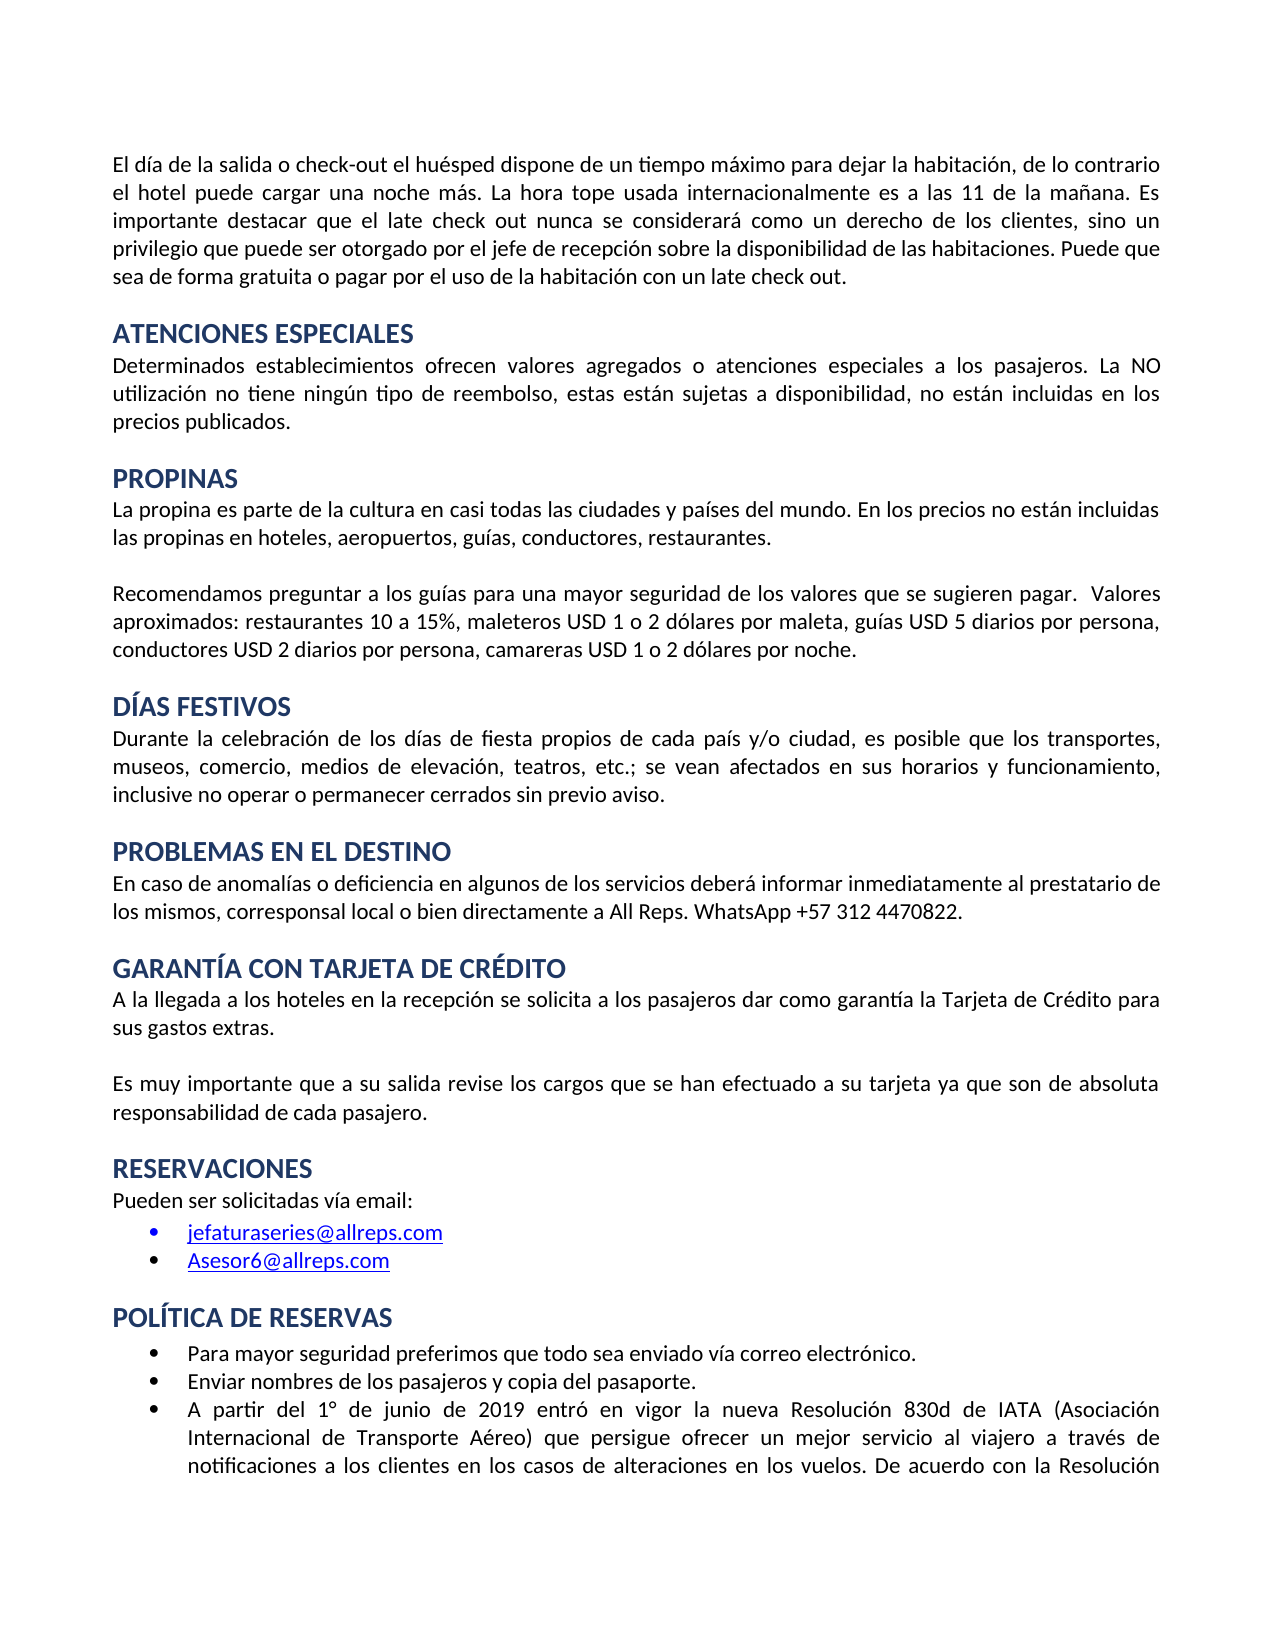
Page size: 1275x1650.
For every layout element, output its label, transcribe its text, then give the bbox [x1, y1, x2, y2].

text La propina es parte de la cultura en casi todas las ciudades y países del mundo. En los precios no están incluidas las propinas en hoteles, aeropuertos, guías, conductores, restaurantes. [112, 495, 1162, 551]
text PROBLEMAS EN EL DESTINO [112, 833, 1162, 869]
text GARANTÍA CON TARJETA DE CRÉDITO [112, 950, 1162, 986]
list Asesor6@allreps.com [150, 1246, 1162, 1274]
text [150, 1395, 1162, 1479]
text A la llegada a los hoteles en la recepción se solicita a los pasajeros dar como garantía la Tarjeta de Crédito para sus gastos extras. [112, 986, 1162, 1042]
text Determinados establecimientos ofrecen valores agregados o atenciones especiales a los pasajeros. La NO utilización no tiene ningún tipo de reembolso, estas están sujetas a disponibilidad, no están incluidas en los precios publicados. [112, 351, 1162, 435]
text El día de la salida o check-out el huésped dispone de un tiempo máximo para dejar la habitación, de lo contrario el hotel puede cargar una noche más. La hora tope usada internacionalmente es a las 11 de la mañana. Es importante destacar que el late check out nunca se considerará como un derecho de los clientes, sino un privilegio que puede ser otorgado por el jefe de recepción sobre la disponibilidad de las habitaciones. Puede que sea de forma gratuita o pagar por el uso de la habitación con un late check out. [112, 150, 1162, 290]
text ATENCIONES ESPECIALES [112, 315, 1162, 351]
text Enviar nombres de los pasajeros y copia del pasaporte. [150, 1367, 1162, 1395]
text POLÍTICA DE RESERVAS [112, 1299, 1162, 1335]
text DÍAS FESTIVOS [112, 688, 1162, 724]
text Es muy importante que a su salida revise los cargos que se han efectuado a su tarjeta ya que son de absoluta responsabilidad de cada pasajero. [112, 1069, 1162, 1126]
text RESERVACIONES [112, 1151, 1162, 1186]
text PROPINAS [112, 460, 1162, 495]
text Recomendamos preguntar a los guías para una mayor seguridad de los valores que se sugieren pagar. Valores aproximados: restaurantes 10 a 15%, maleteros USD 1 o 2 dólares por maleta, guías USD 5 diarios por persona, conductores USD 2 diarios por persona, camareras USD 1 o 2 dólares por noche. [112, 579, 1162, 663]
list jefaturaseries@allreps.com [150, 1218, 1162, 1246]
text Pueden ser solicitadas vía email: [112, 1186, 1162, 1214]
text Durante la celebración de los días de fiesta propios de cada país y/o ciudad, es posible que los transportes, museos, comercio, medios de elevación, teatros, etc.; se vean afectados en sus horarios y funcionamiento, inclusive no operar o permanecer cerrados sin previo aviso. [112, 724, 1162, 808]
text En caso de anomalías o deficiencia en algunos de los servicios deberá informar inmediatamente al prestatario de los mismos, corresponsal local o bien directamente a All Reps. WhatsApp +57 312 4470822. [112, 869, 1162, 925]
text Para mayor seguridad preferimos que todo sea enviado vía correo electrónico. [150, 1339, 1162, 1367]
